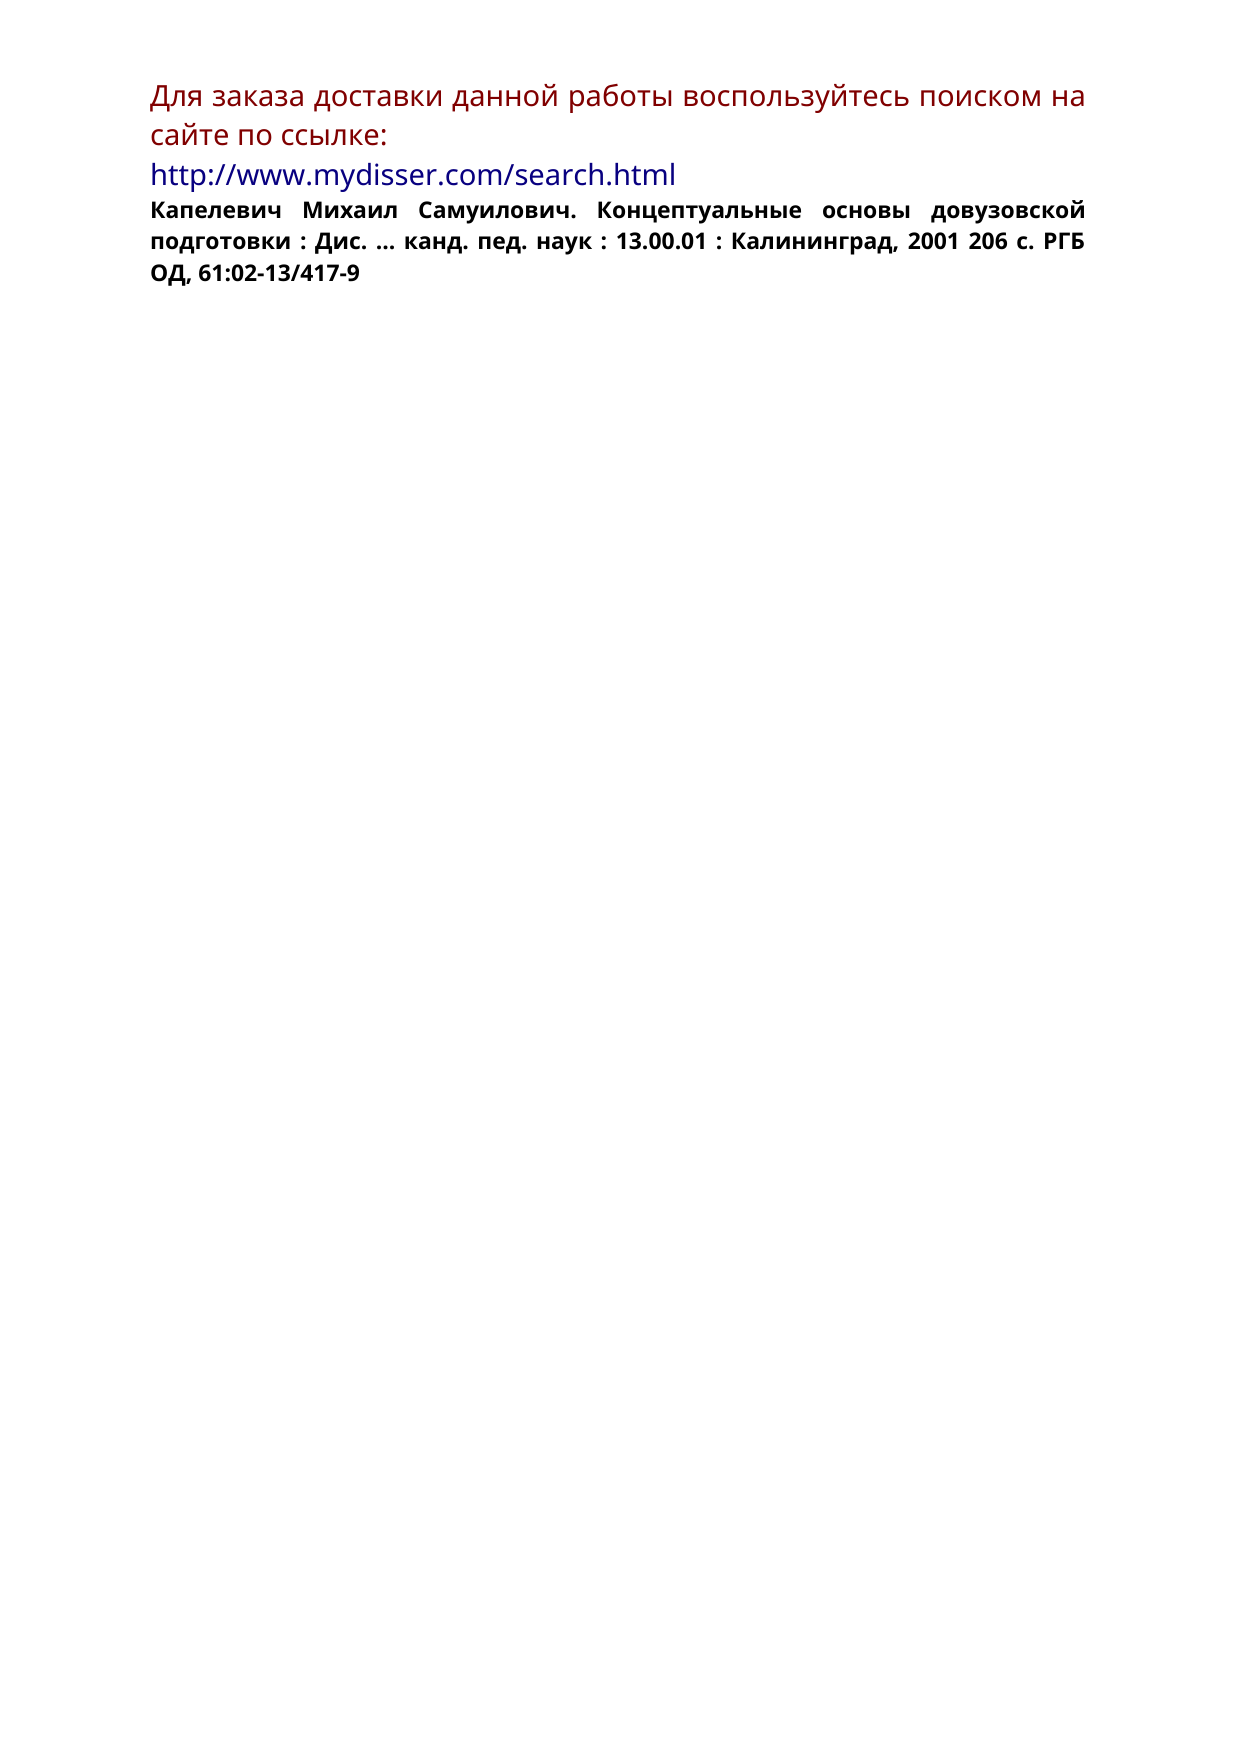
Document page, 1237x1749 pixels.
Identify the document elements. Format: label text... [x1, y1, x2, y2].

text Капелевич Михаил Самуилович. Концептуальные основы довузовской подготовки : Дис. ... канд. пед. наук : 13.00.01 : Калининград, 2001 206 c. РГБ ОД, 61:02-13/417-9 [150, 194, 1086, 288]
